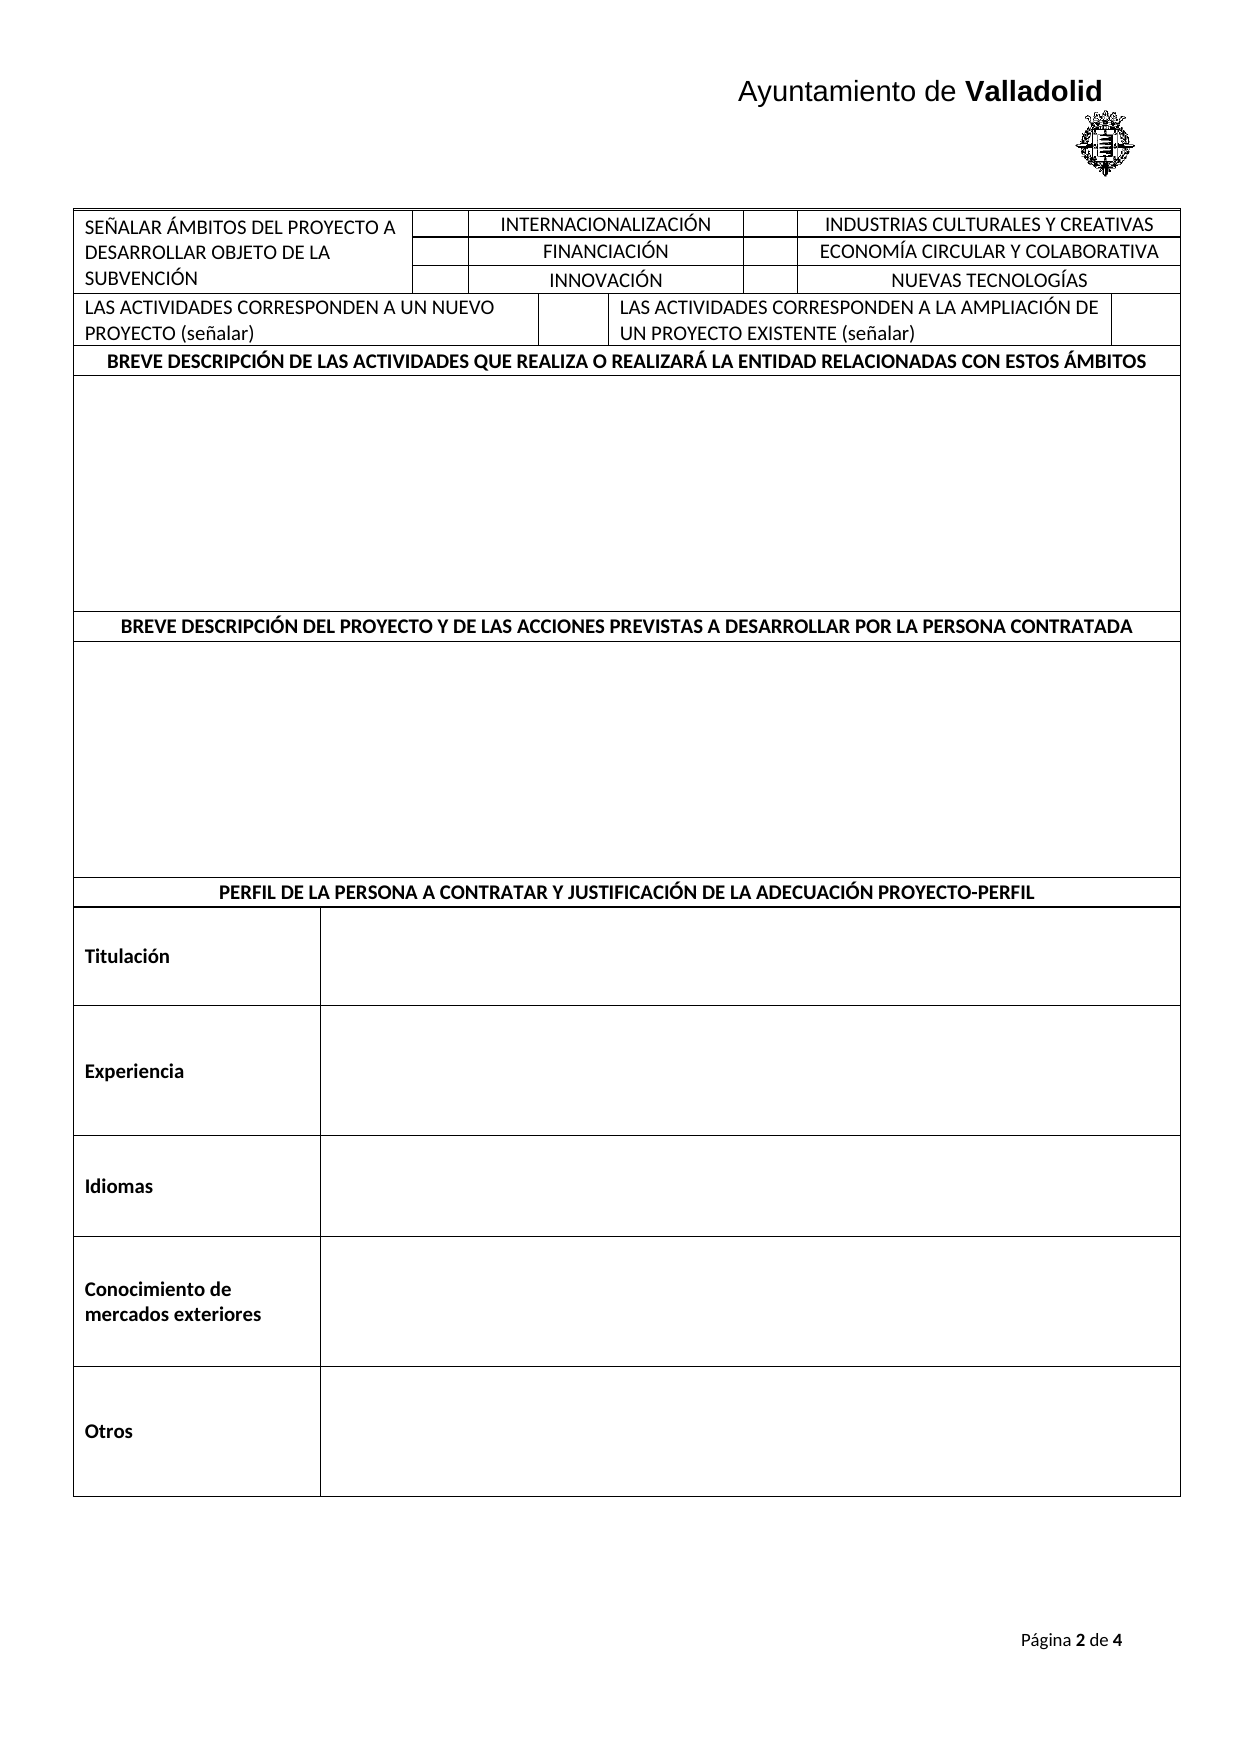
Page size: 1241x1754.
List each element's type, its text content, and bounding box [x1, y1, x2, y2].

table_cell Experiencia [74, 1006, 320, 1135]
table_cell PERFIL DE LA PERSONA A CONTRATAR Y JUSTIFICACIÓN DE LA ADECUACIÓN PROYECTO-PERFIL [74, 878, 1180, 906]
table_cell [321, 908, 1180, 1005]
table_cell FINANCIACIÓN [469, 238, 743, 265]
table_cell [74, 376, 1180, 611]
table_cell LAS ACTIVIDADES CORRESPONDEN A UN NUEVO PROYECTO (señalar) [74, 294, 538, 345]
table_cell [321, 1367, 1180, 1496]
table_cell INNOVACIÓN [469, 266, 743, 293]
table_cell INDUSTRIAS CULTURALES Y CREATIVAS [798, 211, 1180, 236]
table_cell [413, 211, 468, 236]
table_cell BREVE DESCRIPCIÓN DE LAS ACTIVIDADES QUE REALIZA O REALIZARÁ LA ENTIDAD RELACIONADAS CON ESTOS ÁMBITOS [74, 346, 1180, 375]
table_cell [413, 238, 468, 265]
table_cell [744, 238, 797, 265]
table_cell SEÑALAR ÁMBITOS DEL PROYECTO A DESARROLLAR OBJETO DE LA SUBVENCIÓN [74, 211, 412, 293]
table_cell BREVE DESCRIPCIÓN DEL PROYECTO Y DE LAS ACCIONES PREVISTAS A DESARROLLAR POR LA PERSONA CONTRATADA [74, 612, 1180, 641]
table_cell Otros [74, 1367, 320, 1496]
table_cell [74, 642, 1180, 877]
table_cell Idiomas [74, 1136, 320, 1236]
table_cell [539, 294, 608, 345]
table_cell [413, 266, 468, 293]
table_cell [1112, 294, 1180, 345]
table_cell [744, 211, 797, 236]
picture [1073, 107, 1138, 180]
table_cell [744, 266, 797, 293]
table_cell [321, 1006, 1180, 1135]
table_cell [321, 1237, 1180, 1366]
table_cell ECONOMÍA CIRCULAR Y COLABORATIVA [798, 238, 1180, 265]
table_cell Conocimiento de mercados exteriores [74, 1237, 320, 1366]
table_cell [321, 1136, 1180, 1236]
table_cell Titulación [74, 908, 320, 1005]
table_cell LAS ACTIVIDADES CORRESPONDEN A LA AMPLIACIÓN DE UN PROYECTO EXISTENTE (señalar) [609, 294, 1111, 345]
table_cell INTERNACIONALIZACIÓN [469, 211, 743, 236]
table_cell NUEVAS TECNOLOGÍAS [798, 266, 1180, 293]
